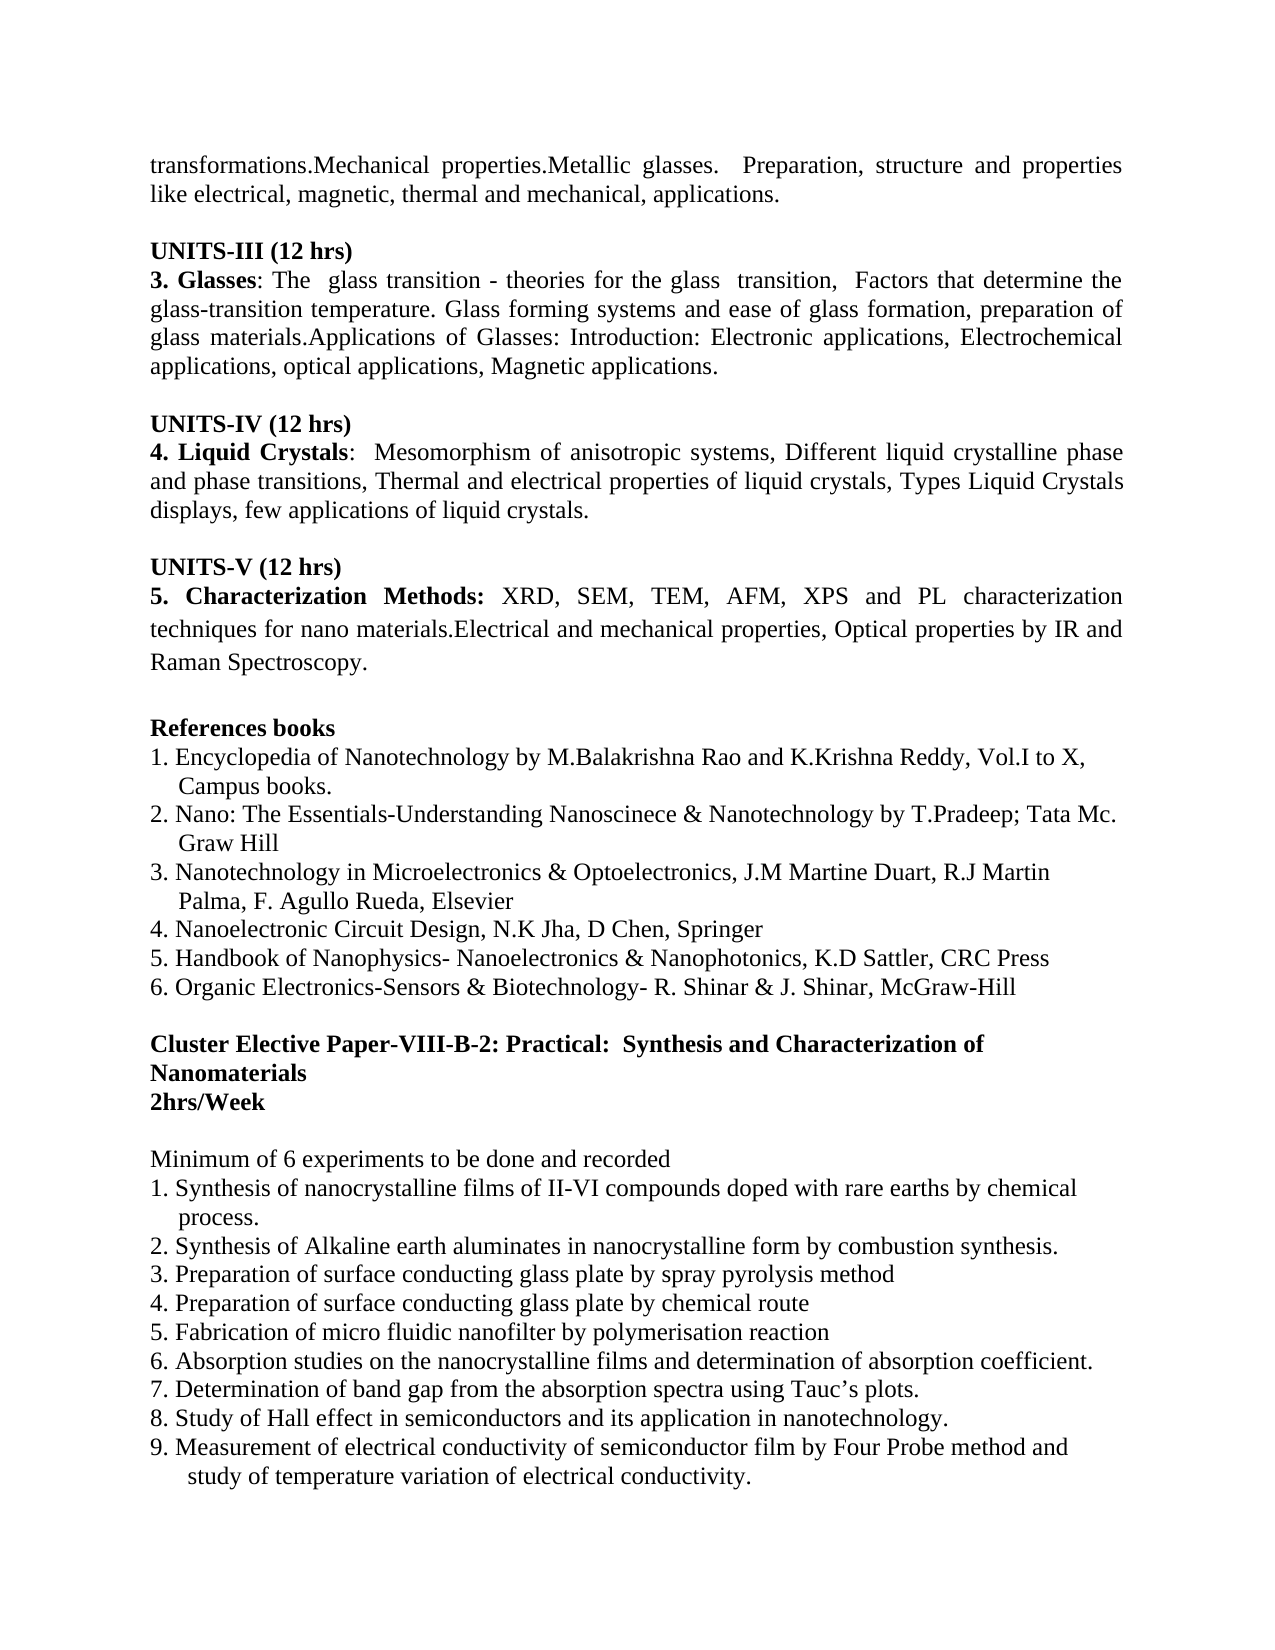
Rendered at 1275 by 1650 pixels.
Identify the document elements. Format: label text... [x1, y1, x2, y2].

text UNITS-III (12 hrs) [150, 236, 1123, 265]
text 3. Glasses: The glass transition - theories for the glass transition, Factors that determine the glass-transition temperature. Glass forming systems and ease of glass formation, preparation of glass materials.Applications of Glasses: Introduction: Electronic applications, Electrochemical applications, optical applications, Magnetic applications. [150, 265, 1123, 380]
text 5. Fabrication of micro fluidic nanofilter by polymerisation reaction [150, 1317, 1125, 1346]
text 1. Synthesis of nanocrystalline films of II-VI compounds doped with rare earths by chemical process. [150, 1173, 1125, 1231]
text 4. Nanoelectronic Circuit Design, N.K Jha, D Chen, Springer [150, 914, 1125, 943]
text 3. Preparation of surface conducting glass plate by spray pyrolysis method [150, 1259, 1125, 1288]
text 2. Synthesis of Alkaline earth aluminates in nanocrystalline form by combustion synthesis. [150, 1231, 1125, 1259]
text UNITS-V (12 hrs) [150, 552, 1125, 581]
text References books [150, 713, 1125, 742]
text 4. Preparation of surface conducting glass plate by chemical route [150, 1288, 1125, 1317]
text 2hrs/Week [150, 1087, 1125, 1116]
text UNITS-IV (12 hrs) [150, 409, 1124, 437]
text 6. Absorption studies on the nanocrystalline films and determination of absorption coefficient. [150, 1346, 1125, 1374]
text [150, 150, 1123, 207]
text 3. Nanotechnology in Microelectronics & Optoelectronics, J.M Martine Duart, R.J Martin Palma, F. Agullo Rueda, Elsevier [150, 857, 1125, 914]
text 7. Determination of band gap from the absorption spectra using Tauc’s plots. [150, 1374, 1125, 1403]
text 6. Organic Electronics-Sensors & Biotechnology- R. Shinar & J. Shinar, McGraw-Hill [150, 972, 1125, 1001]
text 1. Encyclopedia of Nanotechnology by M.Balakrishna Rao and K.Krishna Reddy, Vol.I to X, Campus books. [150, 742, 1125, 799]
text 5. Characterization Methods: XRD, SEM, TEM, AFM, XPS and PL characterization techniques for nano materials.Electrical and mechanical properties, Optical properties by IR and Raman Spectroscopy. [150, 581, 1124, 676]
text 8. Study of Hall effect in semiconductors and its application in nanotechnology. [150, 1403, 1125, 1432]
text 9. Measurement of electrical conductivity of semiconductor film by Four Probe method and study of temperature variation of electrical conductivity. [150, 1432, 1125, 1489]
text 5. Handbook of Nanophysics- Nanoelectronics & Nanophotonics, K.D Sattler, CRC Press [150, 943, 1125, 972]
text 4. Liquid Crystals: Mesomorphism of anisotropic systems, Different liquid crystalline phase and phase transitions, Thermal and electrical properties of liquid crystals, Types Liquid Crystals displays, few applications of liquid crystals. [150, 437, 1125, 524]
text Cluster Elective Paper-VIII-B-2: Practical: Synthesis and Characterization of Nanomaterials [150, 1029, 1125, 1087]
text 2. Nano: The Essentials-Understanding Nanoscinece & Nanotechnology by T.Pradeep; Tata Mc. Graw Hill [150, 799, 1125, 857]
text Minimum of 6 experiments to be done and recorded [150, 1144, 1125, 1173]
